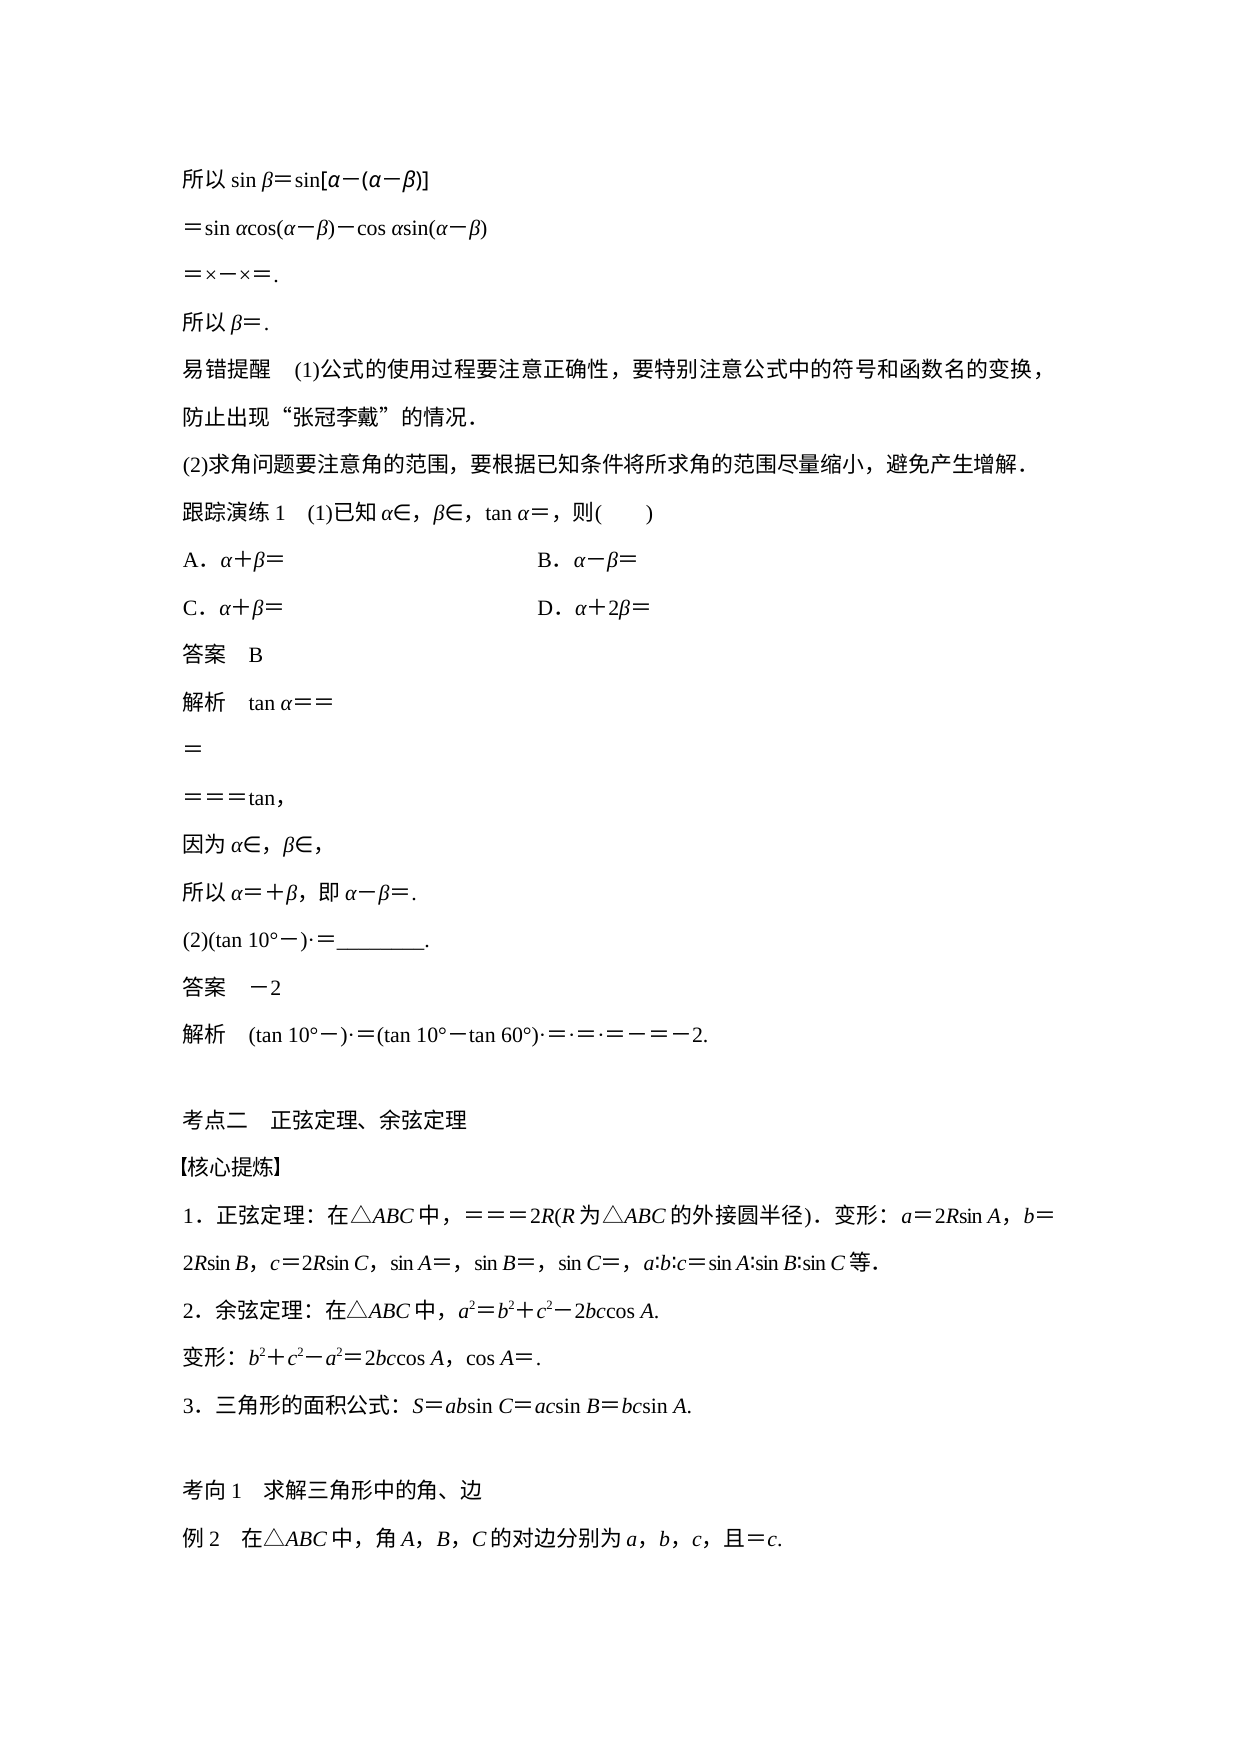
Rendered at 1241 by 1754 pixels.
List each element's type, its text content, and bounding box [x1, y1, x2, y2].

text 所以sin β＝sin[α－(α－β)] [183, 162, 1058, 194]
text 所以α＝＋β，即α－β＝. [183, 875, 1058, 906]
text 1．正弦定理：在△ABC中，＝＝＝2R(R为△ABC的外接圆半径)．变形：a＝2Rsin A，b＝2Rsin B，c＝2Rsin C，sin A＝，sin B＝，sin C＝，a∶b∶c＝sin A∶sin B∶sin C等． [183, 1198, 1058, 1277]
text 易错提醒 (1)公式的使用过程要注意正确性，要特别注意公式中的符号和函数名的变换，防止出现“张冠李戴”的情况． [183, 352, 1058, 431]
picture [182, 1157, 187, 1176]
text C．α＋β＝ D．α＋2β＝ [183, 590, 1058, 621]
text 变形：b2＋c2－a2＝2bccos A，cos A＝. [183, 1340, 1058, 1372]
text (2)求角问题要注意角的范围，要根据已知条件将所求角的范围尽量缩小，避免产生增解． [183, 447, 1058, 479]
text 2．余弦定理：在△ABC中，a2＝b2＋c2－2bccos A. [183, 1293, 1058, 1324]
text 考点二 正弦定理、余弦定理 [183, 1103, 1058, 1134]
text 解析 (tan 10°－)·＝(tan 10°－tan 60°)·＝·＝·＝－＝－2. [183, 1017, 1058, 1049]
text 解析 tan α＝＝ [183, 685, 1058, 716]
text 答案 －2 [183, 970, 1058, 1001]
text 例2 在△ABC中，角A，B，C的对边分别为a，b，c，且＝c. [183, 1521, 1058, 1552]
text 跟踪演练1 (1)已知α∈，β∈，tan α＝，则( ) [183, 494, 1058, 526]
text 3．三角形的面积公式：S＝absin C＝acsin B＝bcsin A. [183, 1388, 1058, 1419]
text 因为α∈，β∈， [183, 827, 1058, 859]
text (2)(tan 10°－)·＝________. [183, 922, 1058, 954]
text 核心提炼 [183, 1150, 1058, 1182]
picture [274, 1157, 279, 1176]
text ＝sin αcos(α－β)－cos αsin(α－β) [183, 209, 1058, 241]
text 答案 B [183, 637, 1058, 669]
text A．α＋β＝ B．α－β＝ [183, 542, 1058, 574]
text ＝＝＝tan， [183, 780, 1058, 811]
text ＝ [183, 732, 1058, 764]
text ＝×－×＝. [183, 257, 1058, 289]
text 考向1 求解三角形中的角、边 [183, 1473, 1058, 1505]
text 所以β＝. [183, 304, 1058, 336]
